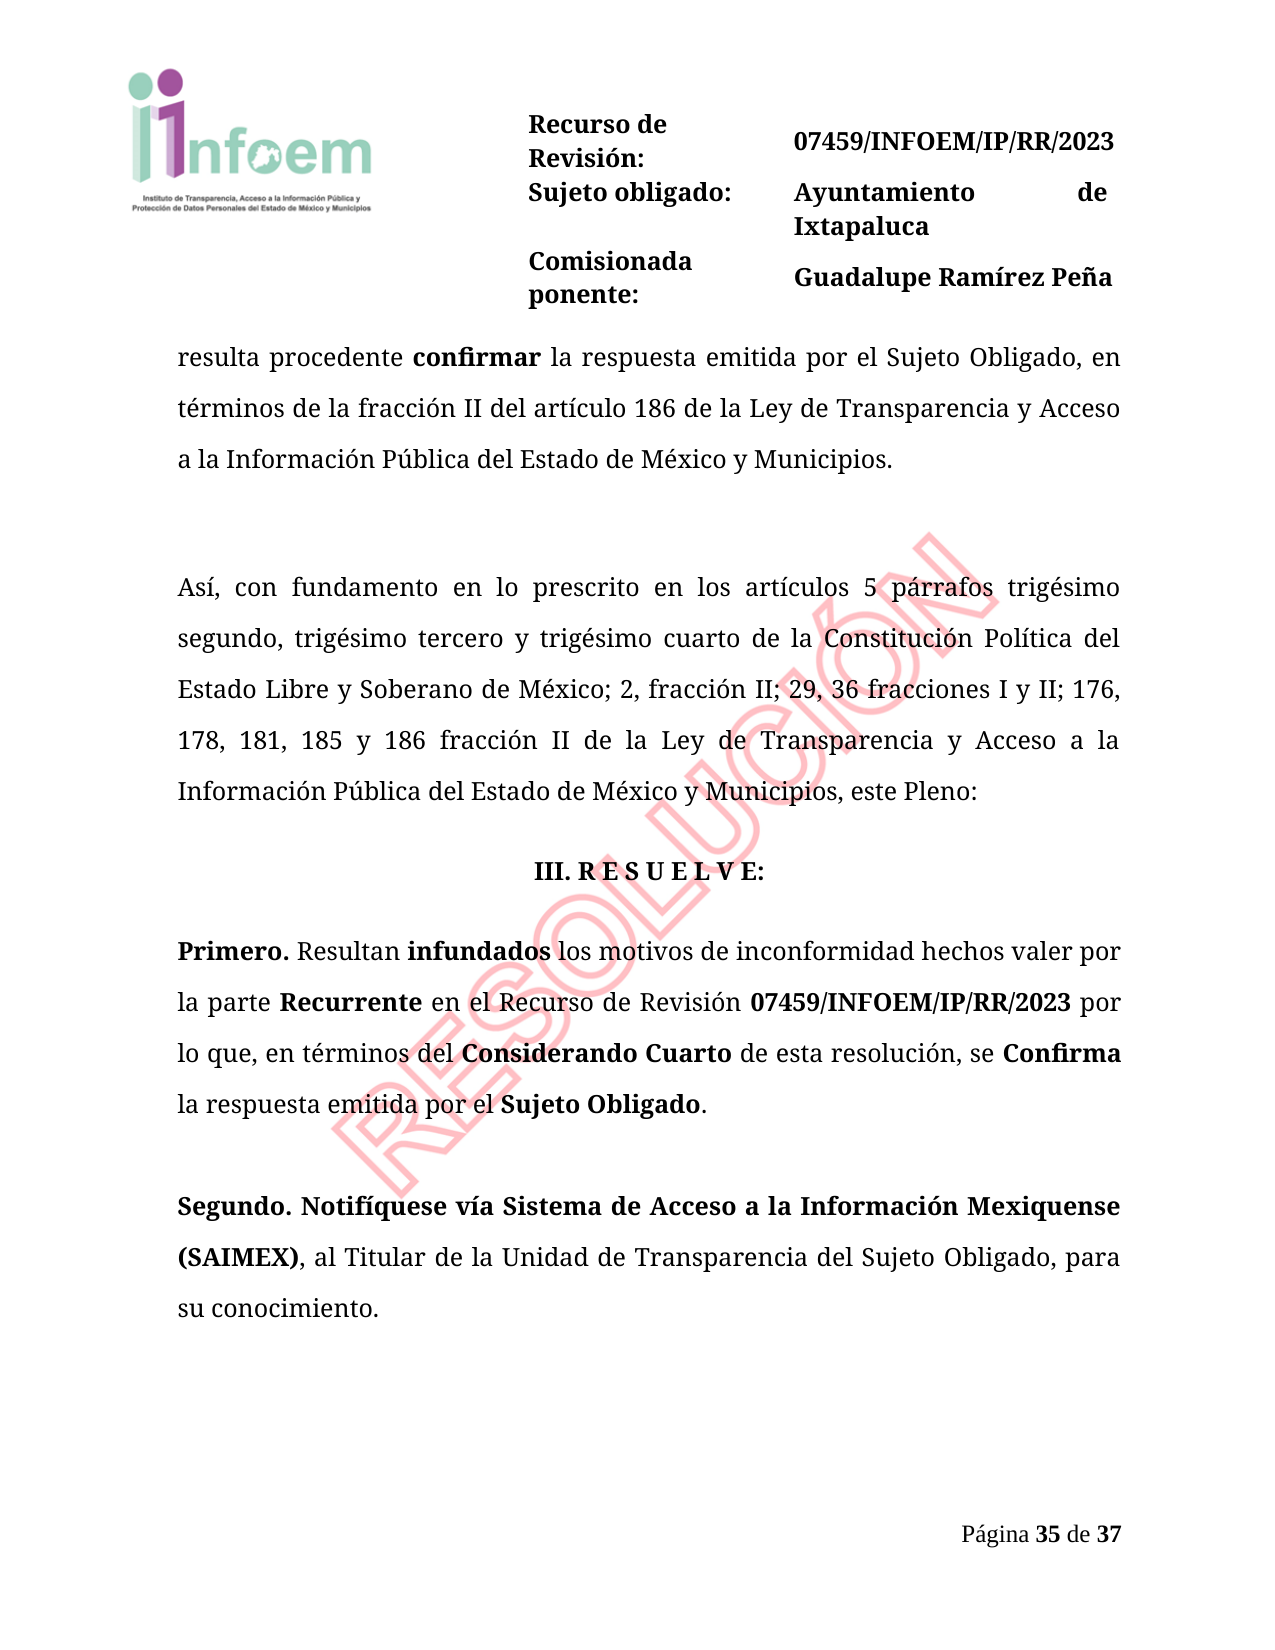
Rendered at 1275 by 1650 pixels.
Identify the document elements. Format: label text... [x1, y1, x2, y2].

text Primero. Resultan infundados los motivos de inconformidad hechos valer por la parte Recurrente en el Recurso de Revisión 07459/INFOEM/IP/RR/2023 por lo que, en términos del Considerando Cuarto de esta resolución, se Confirma la respuesta emitida por el Sujeto Obligado. [177, 934, 1121, 1121]
picture [8, 8, 1275, 1650]
text Así, con fundamento en lo prescrito en los artículos 5 párrafos trigésimo segundo, trigésimo tercero y trigésimo cuarto de la Constitución Política del Estado Libre y Soberano de México; 2, fracción II; 29, 36 fracciones I y II; 176, 178, 181, 185 y 186 fracción II de la Ley de Transparencia y Acceso a la Información Pública del Estado de México y Municipios, este Pleno: [177, 569, 1121, 807]
text Segundo. Notifíquese vía Sistema de Acceso a la Información Mexiquense (SAIMEX), al Titular de la Unidad de Transparencia del Sujeto Obligado, para su conocimiento. [177, 1189, 1121, 1325]
text III. R E S U E L V E: [177, 853, 1121, 888]
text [177, 340, 1121, 476]
